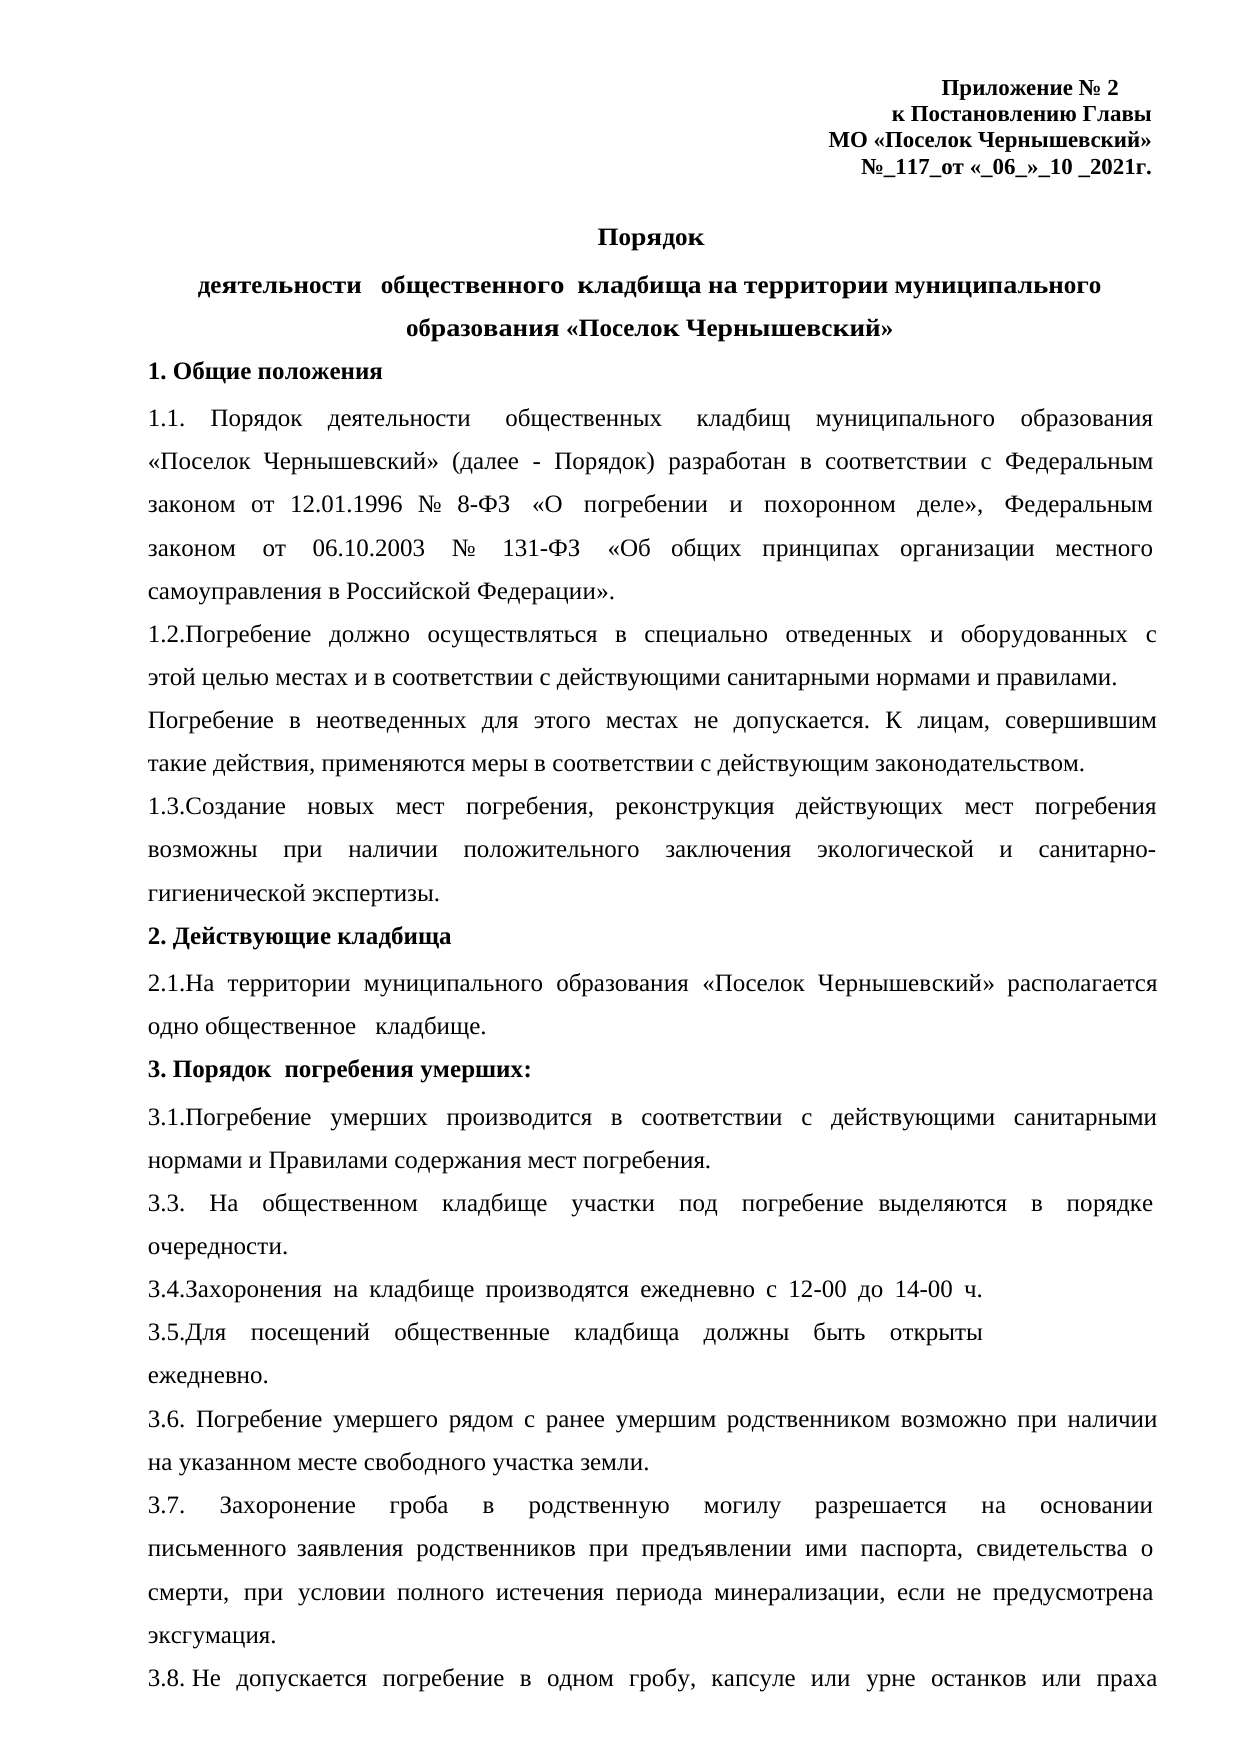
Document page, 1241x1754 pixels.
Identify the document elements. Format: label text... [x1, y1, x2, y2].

text 3. Порядок погребения умерших: [148, 1054, 1154, 1083]
text №_117_от «_06_»_10 _2021г. [148, 153, 1152, 179]
text Погребение в неотведенных для этого местах не допускается. К лицам, совершившим такие действия, применяются меры в соответствии с действующим законодательством. [148, 705, 1157, 777]
text 1.1. Порядок деятельности общественных кладбищ муниципального образования «Поселок Чернышевский» (далее - Порядок) разработан в соответствии с Федеральным законом от 12.01.1996 № 8-ФЗ «О погребении и похоронном деле», Федеральным законом от 06.10.2003 № 131-ФЗ «Об общих принципах организации местного самоуправления в Российской Федерации». [148, 403, 1153, 604]
text к Постановлению Главы [148, 100, 1152, 127]
text 1.3.Создание новых мест погребения, реконструкция действующих мест погребения возможны при наличии положительного заключения экологической и санитарно-гигиенической экспертизы. [148, 791, 1157, 906]
text 3.6. Погребение умершего рядом с ранее умершим родственником возможно при наличии на указанном месте свободного участка земли. [148, 1404, 1158, 1476]
text 3.7. Захоронение гроба в родственную могилу разрешается на основании письменного заявления родственников при предъявлении ими паспорта, свидетельства о смерти, при условии полного истечения периода минерализации, если не предусмотрена эксгумация. [148, 1490, 1153, 1648]
text МО «Поселок Чернышевский» [148, 127, 1152, 153]
text 1. Общие положения [148, 356, 1154, 385]
text Порядок [148, 222, 1154, 251]
text 3.3. На общественном кладбище участки под погребение выделяются в порядке очередности. [148, 1188, 1153, 1260]
text 3.4.Захоронения на кладбище производятся ежедневно с 12-00 до 14-00 ч. 3.5.Для посещений общественные кладбища должны быть открыты ежедневно. [148, 1274, 983, 1389]
text 2. Действующие кладбища [148, 921, 1154, 949]
text Приложение № 2 [148, 74, 1152, 100]
text деятельности общественного кладбища на территории муниципального образования «Поселок Чернышевский» [148, 270, 1151, 342]
text 1.2.Погребение должно осуществляться в специально отведенных и оборудованных с этой целью местах и в соответствии с действующими санитарными нормами и правилами. [148, 619, 1157, 691]
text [148, 1663, 1158, 1692]
text 3.1.Погребение умерших производится в соответствии с действующими санитарными нормами и Правилами содержания мест погребения. [148, 1102, 1157, 1174]
text 2.1.На территории муниципального образования «Поселок Чернышевский» располагается одно общественное кладбище. [148, 968, 1157, 1040]
